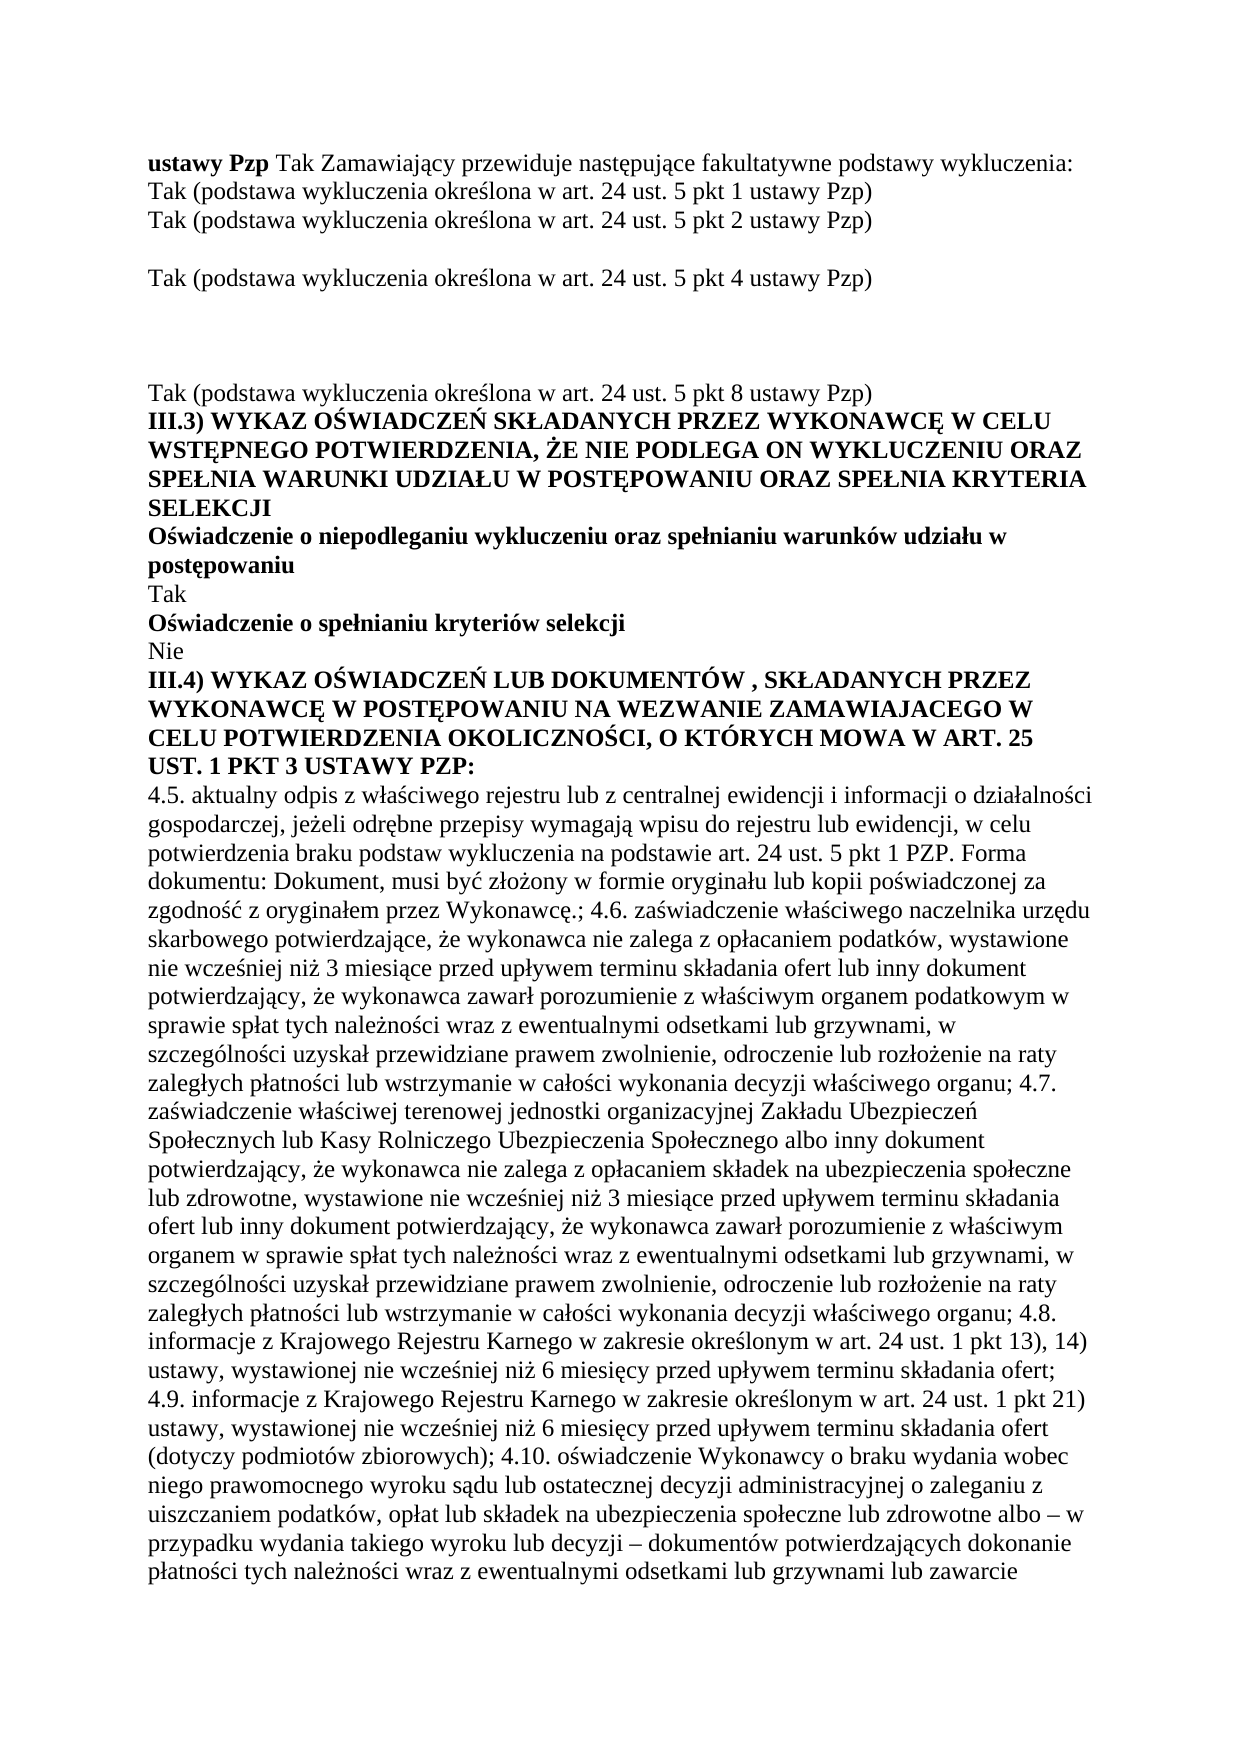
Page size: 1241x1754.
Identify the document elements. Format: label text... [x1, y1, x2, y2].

text Oświadczenie o niepodleganiu wykluczeniu oraz spełnianiu warunków udziału w postępowaniu Tak Oświadczenie o spełnianiu kryteriów selekcji Nie [148, 521, 1093, 665]
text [148, 780, 1093, 1585]
text III.3) WYKAZ OŚWIADCZEŃ SKŁADANYCH PRZEZ WYKONAWCĘ W CELU WSTĘPNEGO POTWIERDZENIA, ŻE NIE PODLEGA ON WYKLUCZENIU ORAZ SPEŁNIA WARUNKI UDZIAŁU W POSTĘPOWANIU ORAZ SPEŁNIA KRYTERIA SELEKCJI [148, 406, 1093, 521]
text III.4) WYKAZ OŚWIADCZEŃ LUB DOKUMENTÓW , SKŁADANYCH PRZEZ WYKONAWCĘ W POSTĘPOWANIU NA WEZWANIE ZAMAWIAJACEGO W CELU POTWIERDZENIA OKOLICZNOŚCI, O KTÓRYCH MOWA W ART. 25 UST. 1 PKT 3 USTAWY PZP: [148, 665, 1093, 780]
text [148, 148, 1093, 406]
